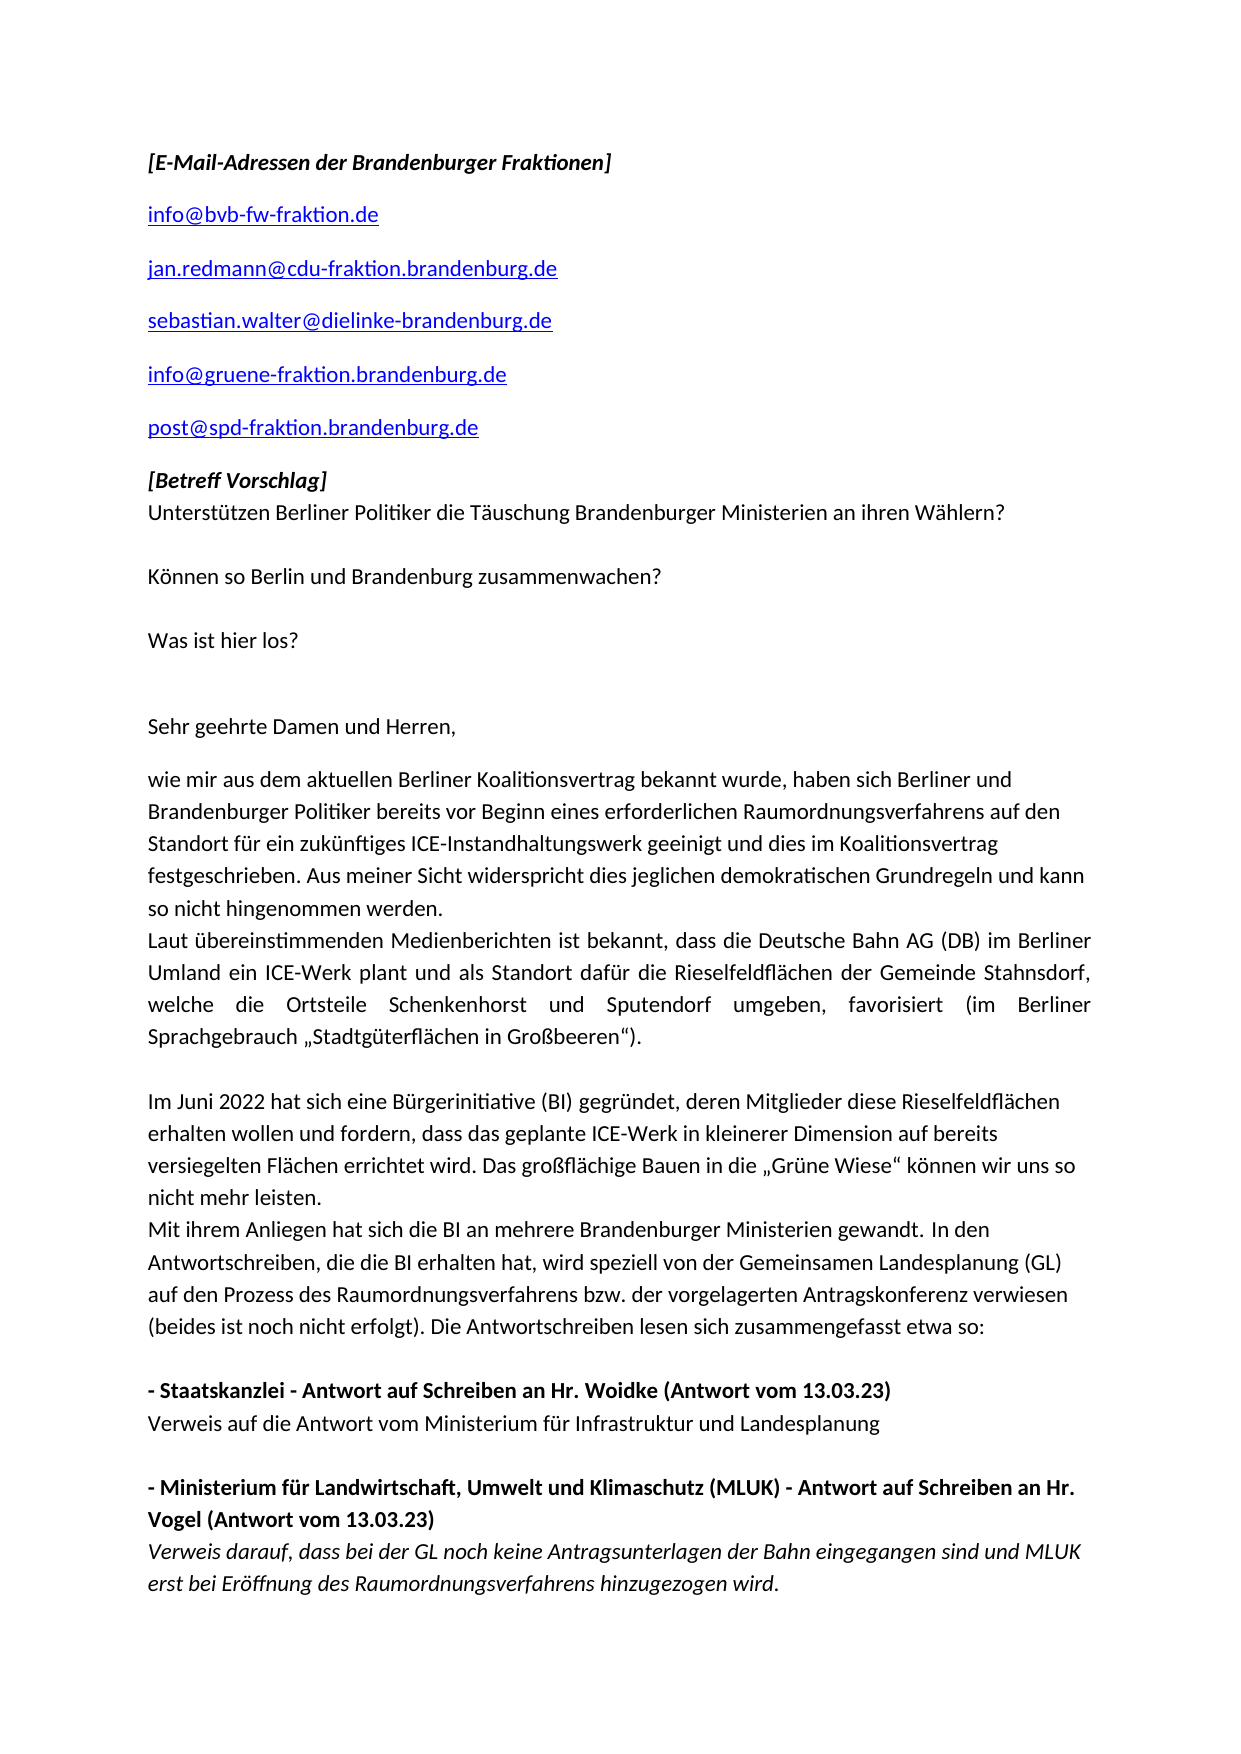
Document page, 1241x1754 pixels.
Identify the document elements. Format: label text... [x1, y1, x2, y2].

text [E-Mail-Adressen der Brandenburger Fraktionen] [148, 148, 1093, 176]
text Sehr geehrte Damen und Herren, [148, 712, 1093, 740]
text info@bvb-fw-fraktion.de [148, 201, 1093, 229]
text Was ist hier los? [148, 627, 1093, 655]
text post@spd-fraktion.brandenburg.de [148, 413, 1093, 441]
text sebastian.walter@dielinke-brandenburg.de [148, 307, 1093, 335]
text info@gruene-fraktion.brandenburg.de [148, 360, 1093, 388]
text - Staatskanzlei - Antwort auf Schreiben an Hr. Woidke (Antwort vom 13.03.23) [148, 1376, 1093, 1404]
text Laut übereinstimmenden Medienberichten ist bekannt, dass die Deutsche Bahn AG (DB) im Berliner Umland ein ICE-Werk plant und als Standort dafür die Rieselfeldflächen der Gemeinde Stahnsdorf, welche die Ortsteile Schenkenhorst und Sputendorf umgeben, favorisiert (im Berliner Sprachgebrauch „Stadtgüterflächen in Großbeeren“). [148, 926, 1093, 1050]
text Verweis darauf, dass bei der GL noch keine Antragsunterlagen der Bahn eingegangen sind und MLUK erst bei Eröffnung des Raumordnungsverfahrens hinzugezogen wird. [148, 1537, 1093, 1598]
text wie mir aus dem aktuellen Berliner Koalitionsvertrag bekannt wurde, haben sich Berliner und Brandenburger Politiker bereits vor Beginn eines erforderlichen Raumordnungsverfahrens auf den Standort für ein zukünftiges ICE-Instandhaltungswerk geeinigt und dies im Koalitionsvertrag festgeschrieben. Aus meiner Sicht widerspricht dies jeglichen demokratischen Grundregeln und kann so nicht hingenommen werden. [148, 765, 1093, 922]
text Im Juni 2022 hat sich eine Bürgerinitiative (BI) gegründet, deren Mitglieder diese Rieselfeldflächen erhalten wollen und fordern, dass das geplante ICE-Werk in kleinerer Dimension auf bereits versiegelten Flächen errichtet wird. Das großflächige Bauen in die „Grüne Wiese“ können wir uns so nicht mehr leisten. [148, 1087, 1093, 1211]
text Können so Berlin und Brandenburg zusammenwachen? [148, 562, 1093, 590]
text - Ministerium für Landwirtschaft, Umwelt und Klimaschutz (MLUK) - Antwort auf Schreiben an Hr. Vogel (Antwort vom 13.03.23) [148, 1473, 1093, 1533]
text Verweis auf die Antwort vom Ministerium für Infrastruktur und Landesplanung [148, 1409, 1093, 1437]
text [Betreff Vorschlag] [148, 466, 1093, 494]
text Mit ihrem Anliegen hat sich die BI an mehrere Brandenburger Ministerien gewandt. In den Antwortschreiben, die die BI erhalten hat, wird speziell von der Gemeinsamen Landesplanung (GL) auf den Prozess des Raumordnungsverfahrens bzw. der vorgelagerten Antragskonferenz verwiesen (beides ist noch nicht erfolgt). Die Antwortschreiben lesen sich zusammengefasst etwa so: [148, 1216, 1093, 1340]
text Unterstützen Berliner Politiker die Täuschung Brandenburger Ministerien an ihren Wählern? [148, 498, 1093, 526]
text jan.redmann@cdu-fraktion.brandenburg.de [148, 254, 1093, 282]
